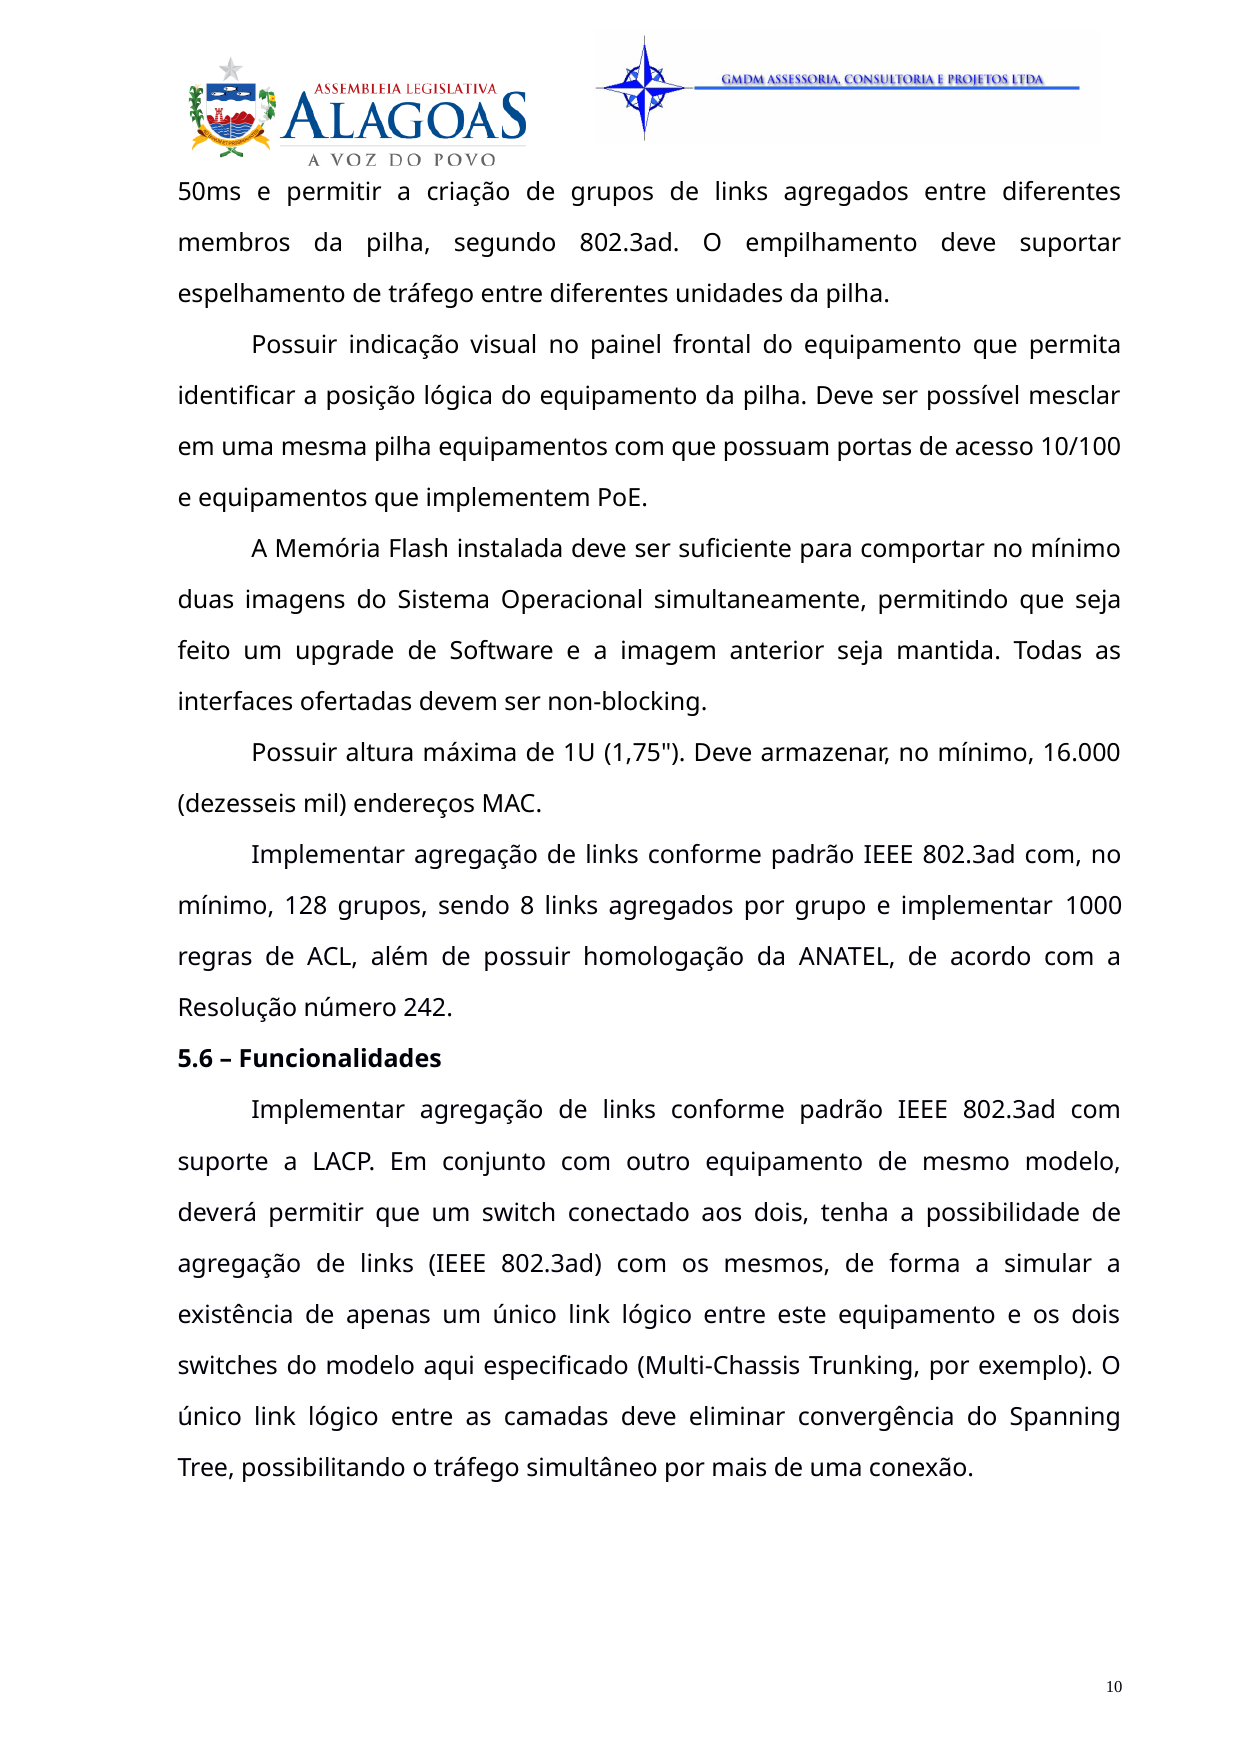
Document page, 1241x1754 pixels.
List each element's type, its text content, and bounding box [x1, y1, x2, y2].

picture [188, 56, 526, 166]
picture [592, 29, 1100, 145]
list Implementar agregação de links conforme padrão IEEE 802.3ad com suporte a LACP. Em conjunto com outro equipamento de mesmo modelo, deverá permitir que um switch conectado aos dois, tenha a possibilidade de agregação de links (IEEE 802.3ad) com os mesmos, de forma a simular a existência de apenas um único link lógico entre este equipamento e os dois switches do modelo aqui especificado (Multi-Chassis Trunking, por exemplo). O único link lógico entre as camadas deve eliminar convergência do Spanning Tree, possibilitando o tráfego simultâneo por mais de uma conexão. [177, 1092, 1122, 1483]
text A Memória Flash instalada deve ser suficiente para comportar no mínimo duas imagens do Sistema Operacional simultaneamente, permitindo que seja feito um upgrade de Software e a imagem anterior seja mantida. Todas as interfaces ofertadas devem ser non-blocking. [177, 531, 1122, 718]
list 5.6 – Funcionalidades [177, 1041, 1122, 1075]
text Possuir altura máxima de 1U (1,75"). Deve armazenar, no mínimo, 16.000 (dezesseis mil) endereços MAC. [177, 735, 1122, 820]
text Implementar agregação de links conforme padrão IEEE 802.3ad com, no mínimo, 128 grupos, sendo 8 links agregados por grupo e implementar 1000 regras de ACL, além de possuir homologação da ANATEL, de acordo com a Resolução número 242. [177, 837, 1122, 1024]
list Possuir indicação visual no painel frontal do equipamento que permita identificar a posição lógica do equipamento da pilha. Deve ser possível mesclar em uma mesma pilha equipamentos com que possuam portas de acesso 10/100 e equipamentos que implementem PoE. [177, 326, 1122, 514]
